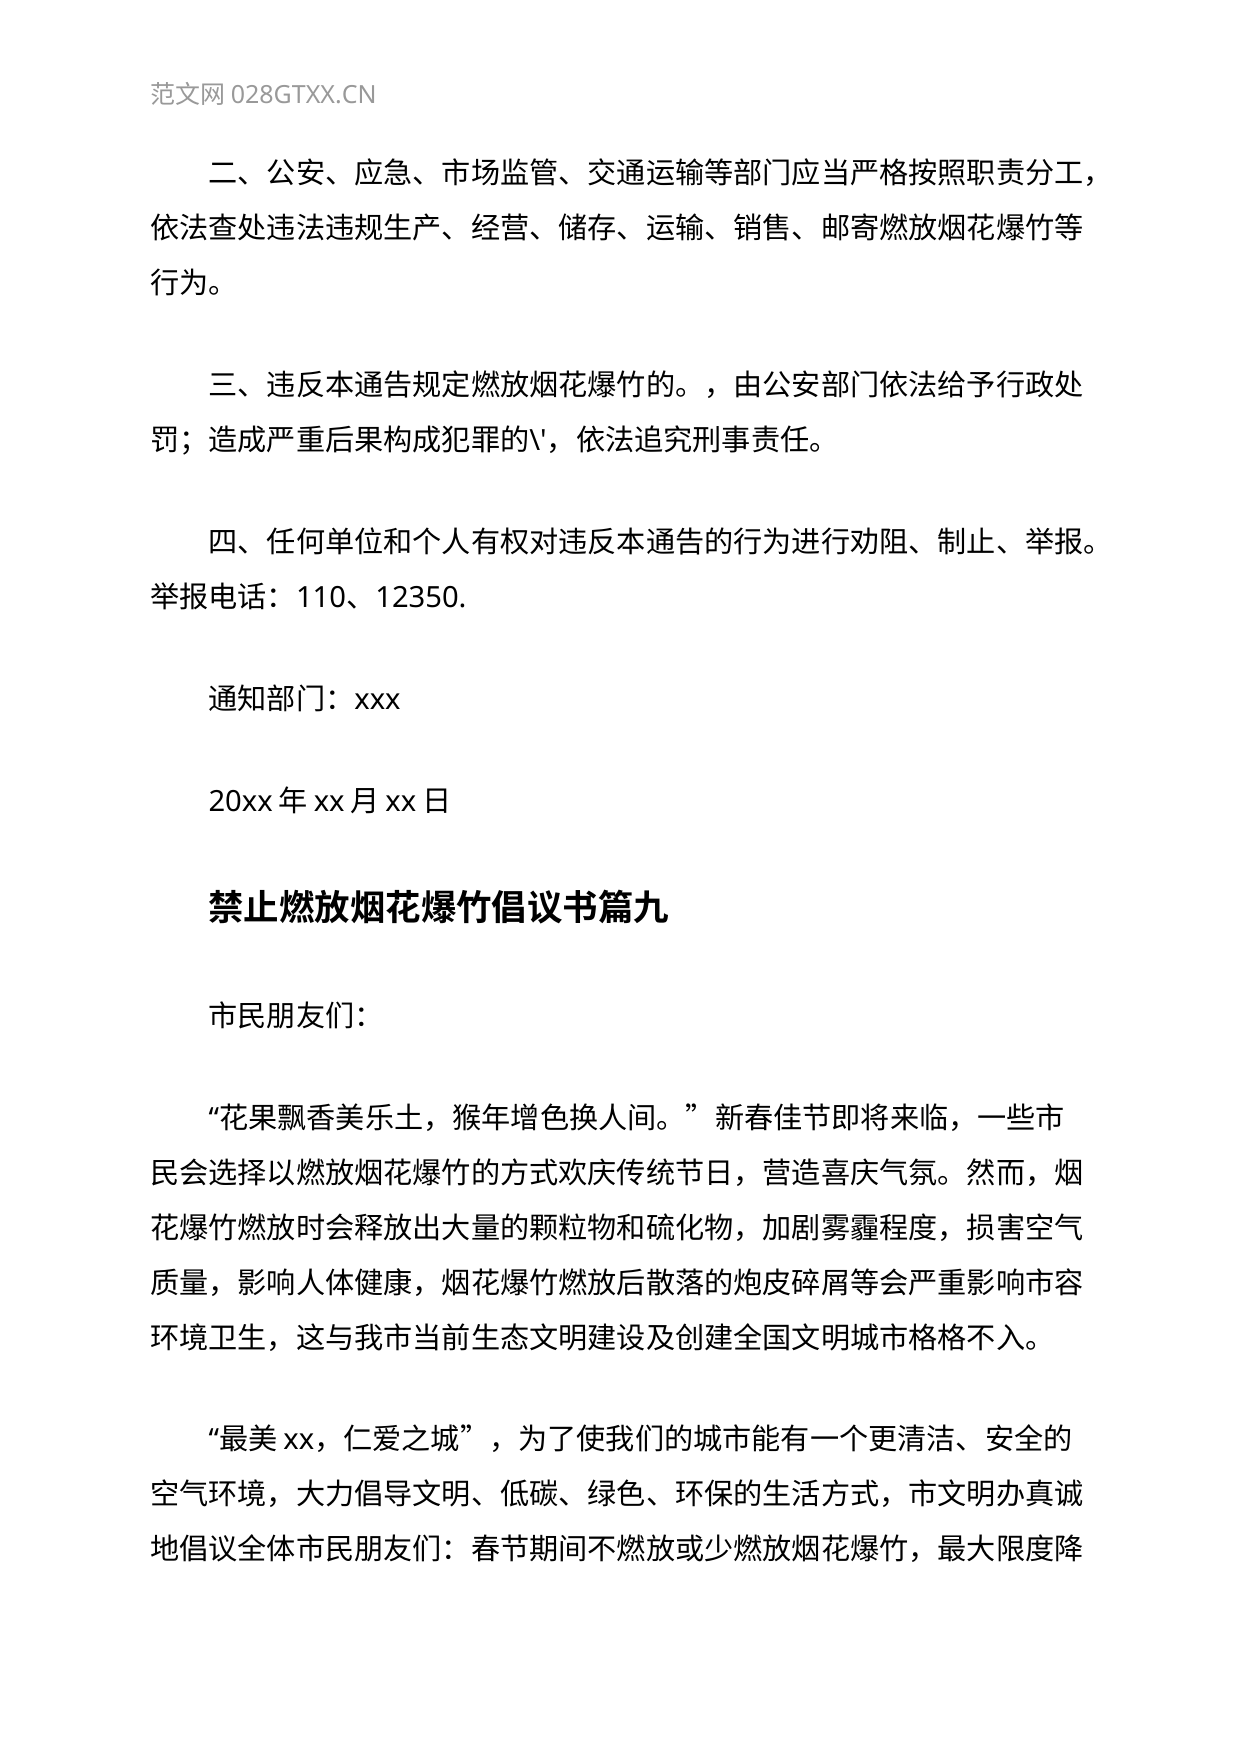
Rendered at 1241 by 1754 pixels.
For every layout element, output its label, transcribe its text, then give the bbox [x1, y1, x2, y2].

text 通知部门：xxx [150, 675, 1090, 718]
text 市民朋友们： [150, 993, 1090, 1035]
text 二、公安、应急、市场监管、交通运输等部门应当严格按照职责分工，依法查处违法违规生产、经营、储存、运输、销售、邮寄燃放烟花爆竹等行为。 [150, 150, 1090, 302]
text 20xx年xx月xx日 [150, 777, 1090, 820]
text 三、违反本通告规定燃放烟花爆竹的。，由公安部门依法给予行政处罚；造成严重后果构成犯罪的\'，依法追究刑事责任。 [150, 362, 1090, 459]
text 禁止燃放烟花爆竹倡议书篇九 [150, 879, 1090, 931]
text “花果飘香美乐土，猴年增色换人间。”新春佳节即将来临，一些市民会选择以燃放烟花爆竹的方式欢庆传统节日，营造喜庆气氛。然而，烟花爆竹燃放时会释放出大量的颗粒物和硫化物，加剧雾霾程度，损害空气质量，影响人体健康，烟花爆竹燃放后散落的炮皮碎屑等会严重影响市容环境卫生，这与我市当前生态文明建设及创建全国文明城市格格不入。 [150, 1094, 1090, 1356]
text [150, 1416, 1090, 1568]
text 四、任何单位和个人有权对违反本通告的行为进行劝阻、制止、举报。举报电话：110、12350. [150, 518, 1090, 616]
